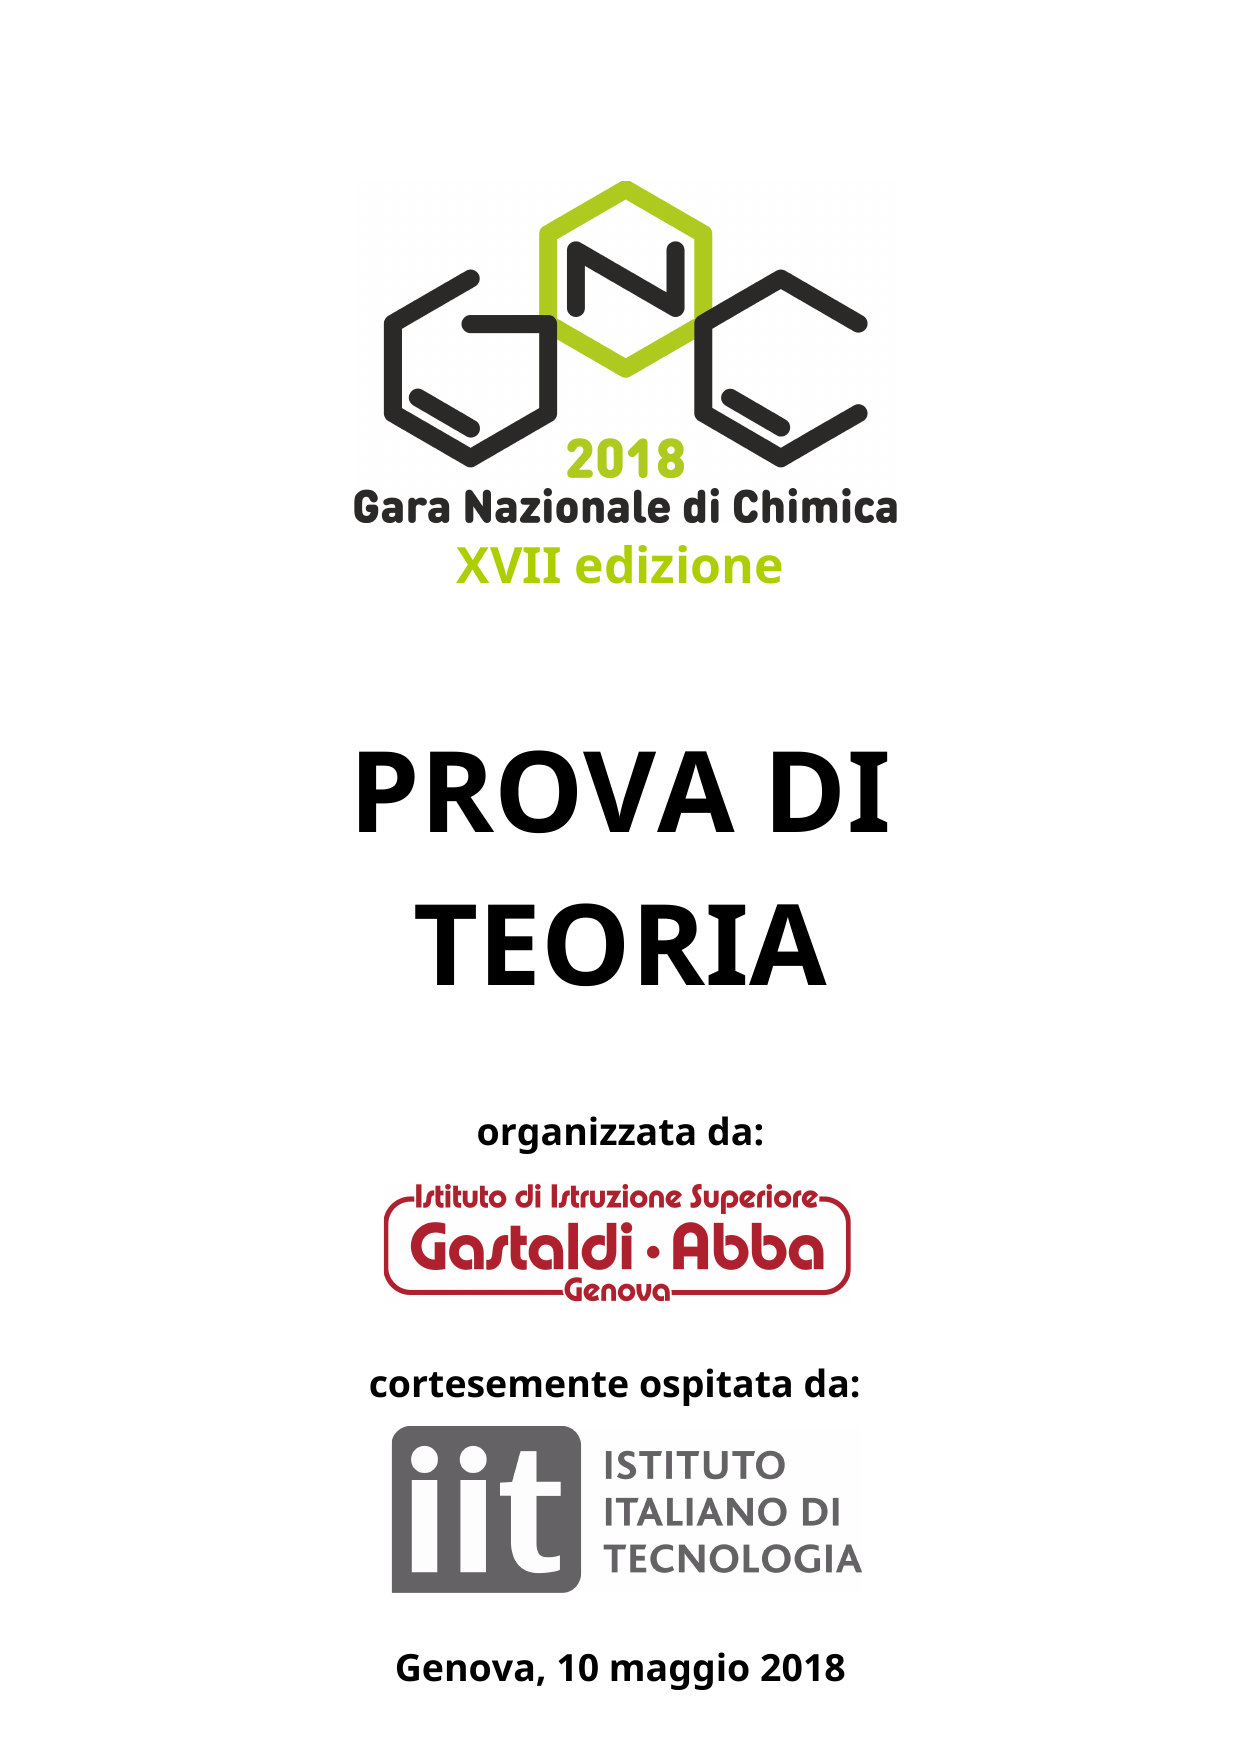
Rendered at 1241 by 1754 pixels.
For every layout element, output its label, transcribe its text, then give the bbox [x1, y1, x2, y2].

picture [354, 181, 897, 523]
text PROVA DI TEORIA [163, 712, 1077, 1018]
text cortesemente ospitata da: [152, 1357, 1077, 1408]
subtitle organizzata da: [163, 1105, 1077, 1156]
picture [391, 1426, 862, 1593]
subtitle XVII edizione [163, 530, 1077, 598]
picture [383, 1182, 851, 1303]
text Genova, 10 maggio 2018 [163, 1642, 1077, 1693]
